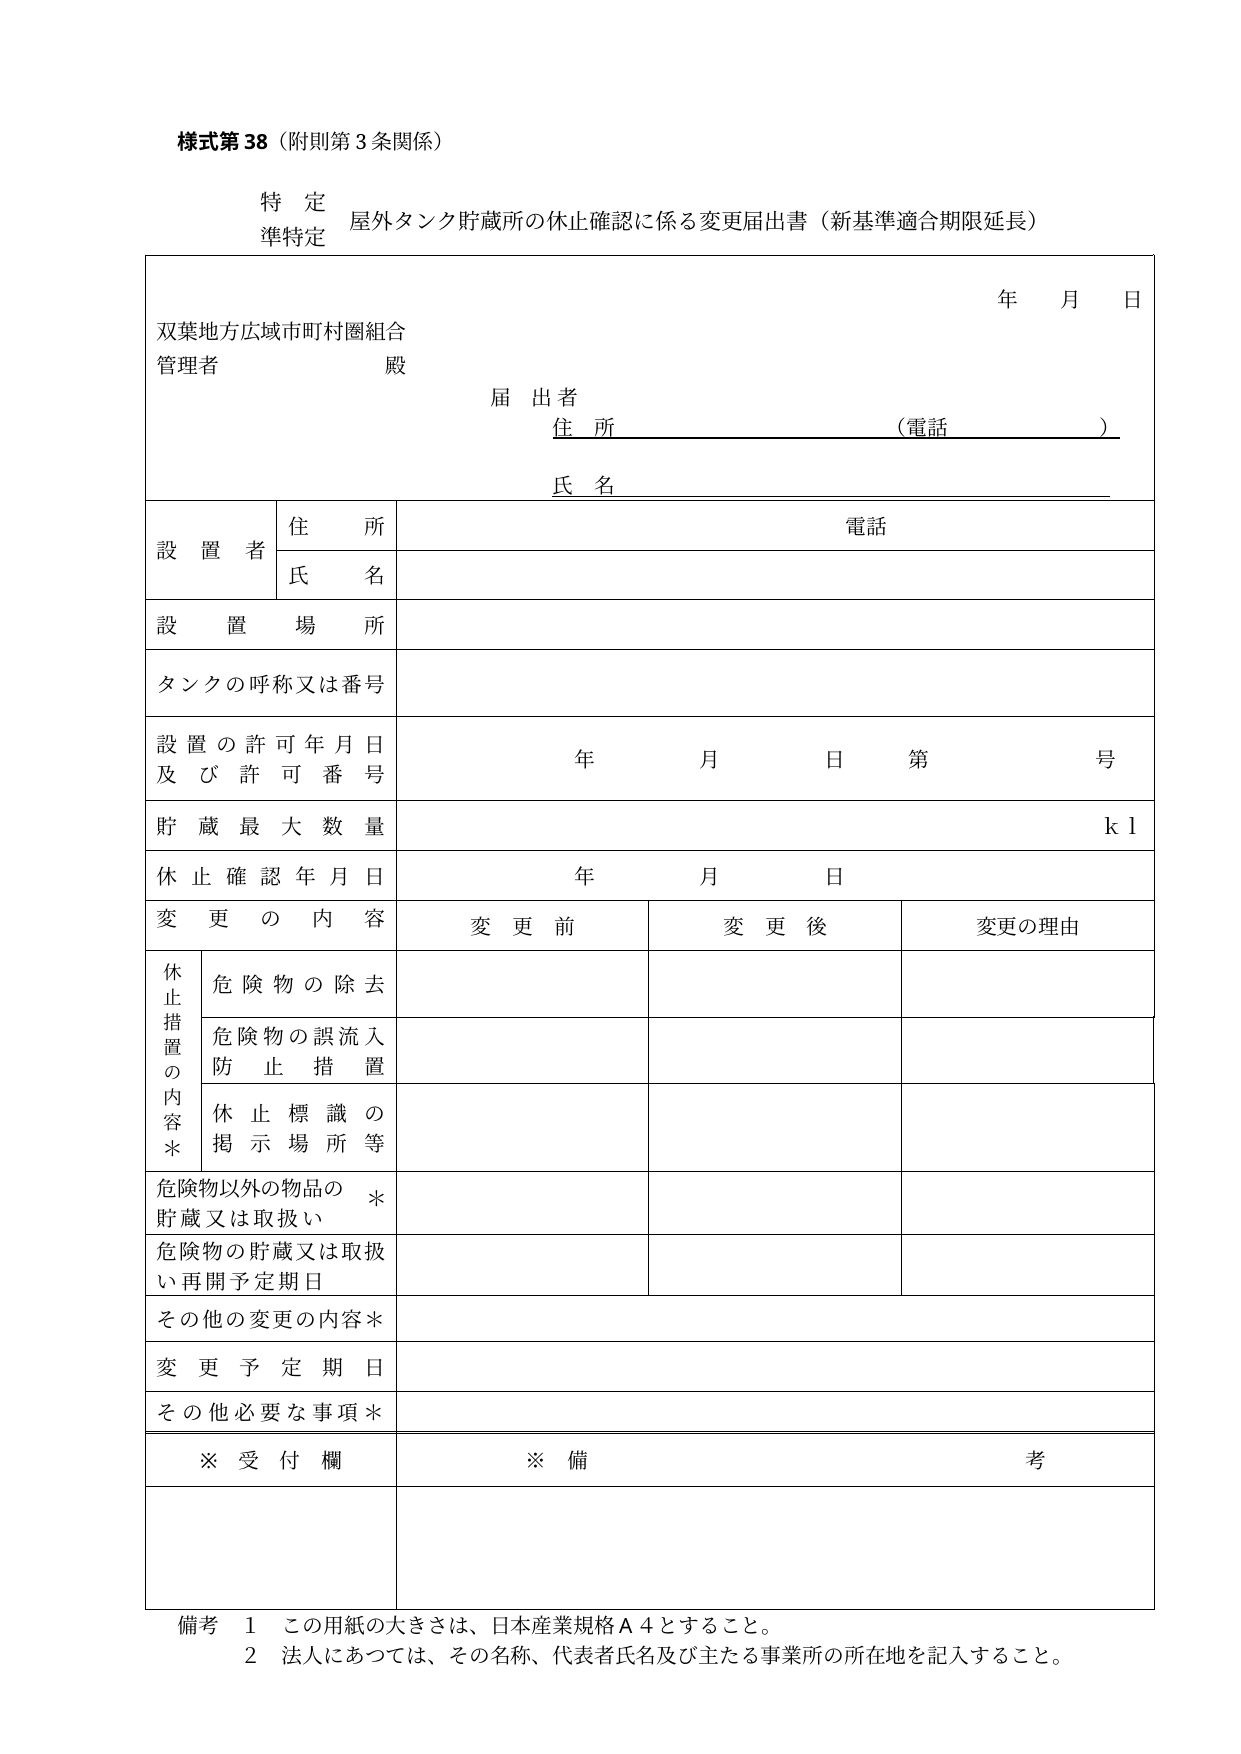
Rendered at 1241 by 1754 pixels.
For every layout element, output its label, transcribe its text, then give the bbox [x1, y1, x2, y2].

table_cell 設置場所 [146, 600, 396, 649]
table_cell 変更の内容 [146, 901, 396, 950]
table_cell [397, 1296, 1154, 1341]
table_cell [397, 650, 1154, 716]
table_cell 年 月 日 [397, 851, 1154, 900]
text ２ 法人にあつては、その名称、代表者氏名及び主たる事業所の所在地を記入すること。 [177, 1640, 1122, 1670]
table_cell [649, 1172, 901, 1234]
table_cell ｋｌ [397, 801, 1154, 850]
table_cell ※ 備 考 [397, 1434, 1154, 1486]
table_cell 変更予定期日 [146, 1342, 396, 1391]
table_cell 危険物以外の物品の 貯蔵又は取扱い [146, 1172, 396, 1234]
table_cell [397, 951, 648, 1017]
table_header 特 定 [249, 186, 338, 219]
table_cell [902, 1018, 1153, 1083]
table_cell 休止標識の 掲示場所等 [202, 1084, 396, 1171]
table_header 屋外タンク貯蔵所の休止確認に係る変更届出書（新基準適合期限延長） [338, 186, 1061, 254]
text 備考 １ この用紙の大きさは、日本産業規格A４とすること。 [177, 1610, 1122, 1640]
table_cell [397, 1172, 648, 1234]
table_cell [397, 1018, 648, 1083]
table_cell 変 更 後 [649, 901, 901, 950]
table_cell その他の変更の内容＊ [146, 1296, 396, 1341]
table_cell 準特定 [249, 220, 338, 254]
table_cell 電話 [397, 501, 1154, 550]
table_cell [397, 551, 1154, 598]
table_cell [649, 1084, 901, 1171]
table_cell [649, 1018, 901, 1083]
table_cell [649, 951, 901, 1017]
table_cell [649, 1235, 901, 1295]
table_cell 危険物の誤流入 防止措置 [202, 1018, 396, 1083]
table_cell 貯蔵最大数量 [146, 801, 396, 850]
table_cell [397, 1487, 1154, 1609]
table_cell 変更の理由 [902, 901, 1154, 950]
table_cell 設置の許可年月日 及び許可番号 [146, 717, 396, 800]
table_cell 年 月 日 第 号 [397, 717, 1154, 800]
table_cell 休止確認年月日 [146, 851, 396, 900]
table_cell [146, 1487, 396, 1609]
table_cell 危険物の貯蔵又は取扱い再開予定期日 [146, 1235, 396, 1295]
table_cell 年 月 日 双葉地方広域市町村圏組合 管理者 殿 届 出 者 住 所 （電話 ） 氏 名 [146, 255, 1154, 500]
text 様式第38（附則第3条関係） [177, 125, 1122, 156]
table_cell 設置者 [146, 501, 276, 598]
table_cell タンクの呼称又は番号 [146, 650, 396, 716]
table_cell [902, 1235, 1154, 1295]
table_cell 住所 [277, 501, 396, 550]
table_cell 氏名 [277, 551, 396, 598]
table_cell [902, 1172, 1154, 1234]
table_cell 変 更 前 [397, 901, 648, 950]
table_cell 休止措置の内容＊ [146, 951, 201, 1171]
table_cell その他必要な事項＊ [146, 1392, 396, 1431]
table_cell [902, 1084, 1154, 1171]
table_cell [397, 1235, 648, 1295]
table_cell [397, 1342, 1154, 1391]
table_cell 危険物の除去 [202, 951, 396, 1017]
table_cell ※ 受 付 欄 [146, 1434, 396, 1486]
table_cell [397, 600, 1154, 649]
table_cell [397, 1392, 1154, 1431]
table_cell [397, 1084, 648, 1171]
table_cell [902, 951, 1154, 1017]
